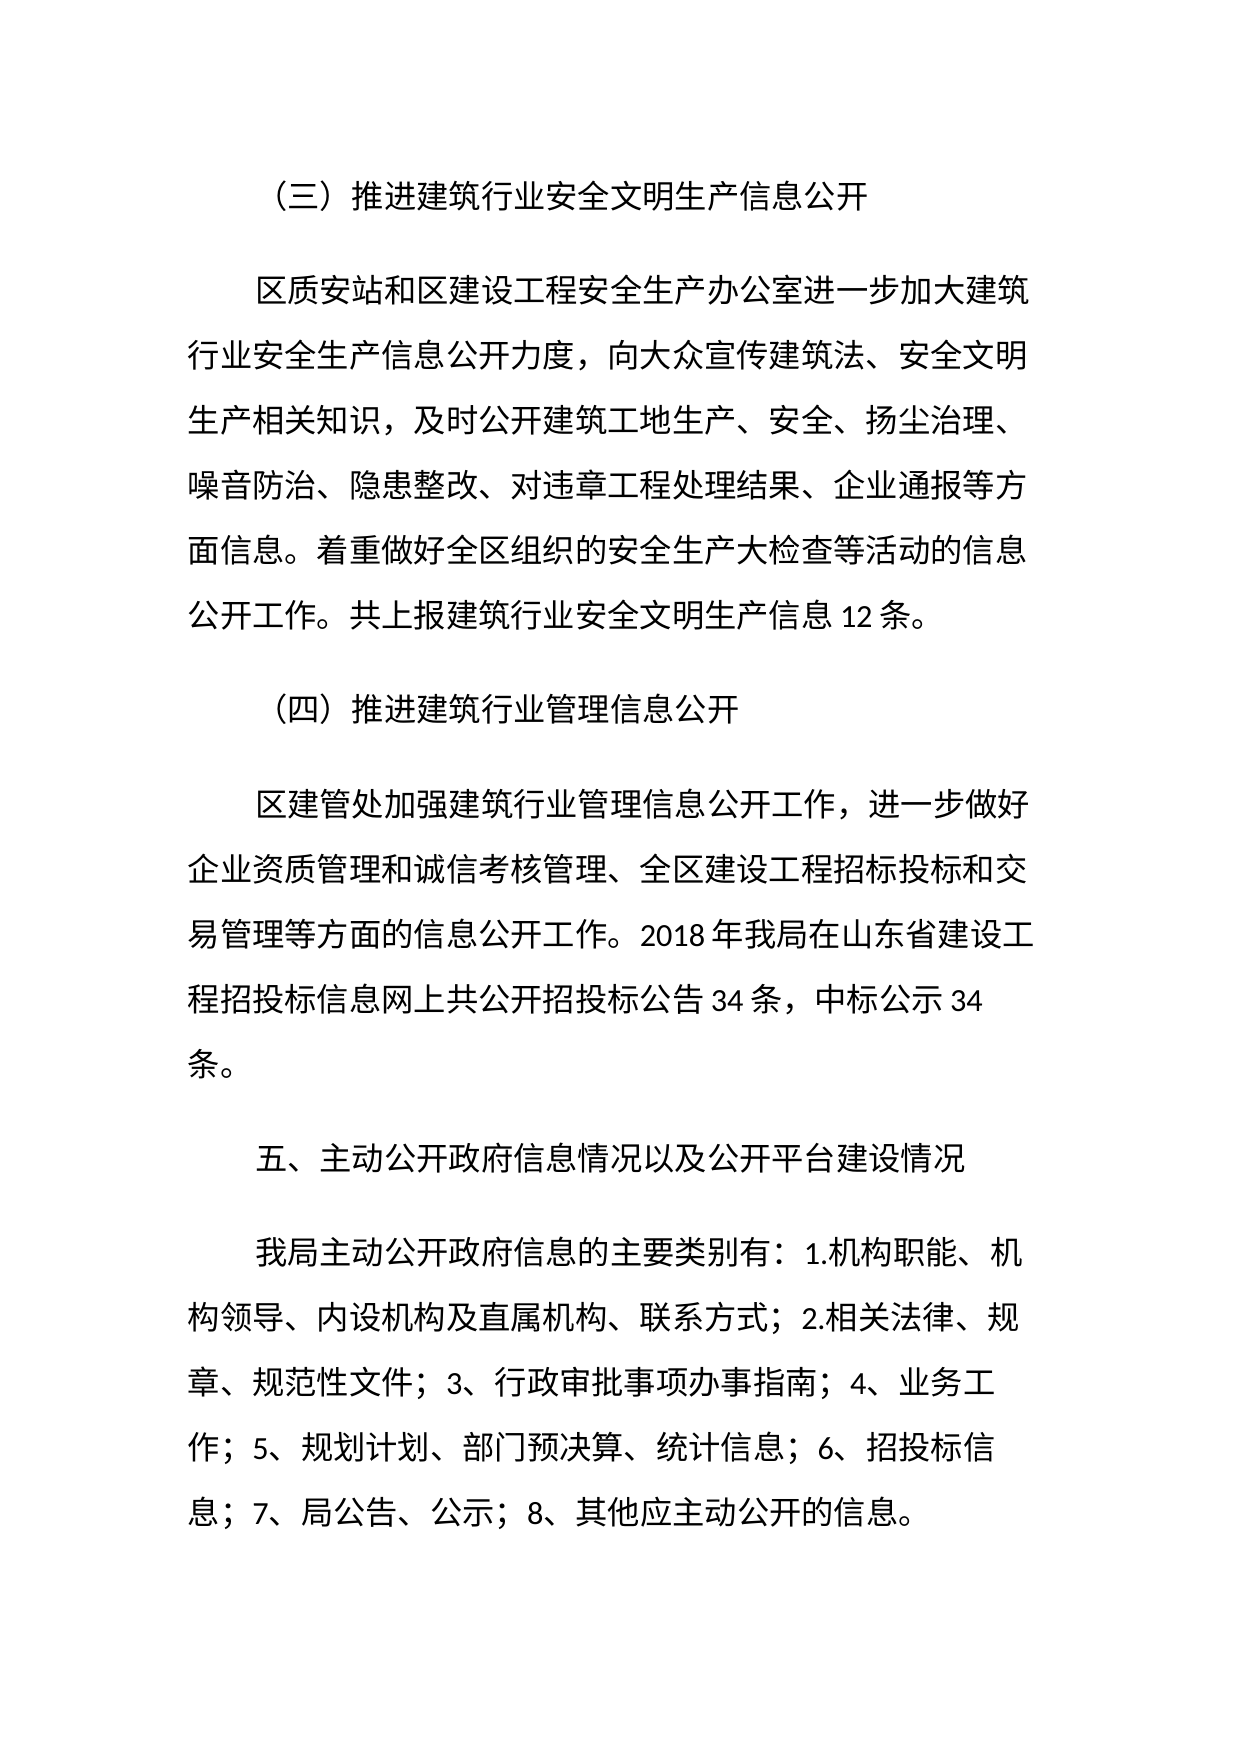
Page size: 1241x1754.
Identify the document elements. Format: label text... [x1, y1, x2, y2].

text （四）推进建筑行业管理信息公开 [187, 675, 1053, 740]
text 五、主动公开政府信息情况以及公开平台建设情况 [187, 1124, 1053, 1189]
text （三）推进建筑行业安全文明生产信息公开 [187, 162, 1053, 227]
text 我局主动公开政府信息的主要类别有：1.机构职能、机构领导、内设机构及直属机构、联系方式；2.相关法律、规章、规范性文件；3、行政审批事项办事指南；4、业务工作；5、规划计划、部门预决算、统计信息；6、招投标信息；7、局公告、公示；8、其他应主动公开的信息。 [187, 1218, 1053, 1543]
text 区建管处加强建筑行业管理信息公开工作，进一步做好企业资质管理和诚信考核管理、全区建设工程招标投标和交易管理等方面的信息公开工作。2018年我局在山东省建设工程招投标信息网上共公开招投标公告34条，中标公示34条。 [187, 769, 1053, 1094]
text 区质安站和区建设工程安全生产办公室进一步加大建筑行业安全生产信息公开力度，向大众宣传建筑法、安全文明生产相关知识，及时公开建筑工地生产、安全、扬尘治理、噪音防治、隐患整改、对违章工程处理结果、企业通报等方面信息。着重做好全区组织的安全生产大检查等活动的信息公开工作。共上报建筑行业安全文明生产信息12条。 [187, 256, 1053, 646]
